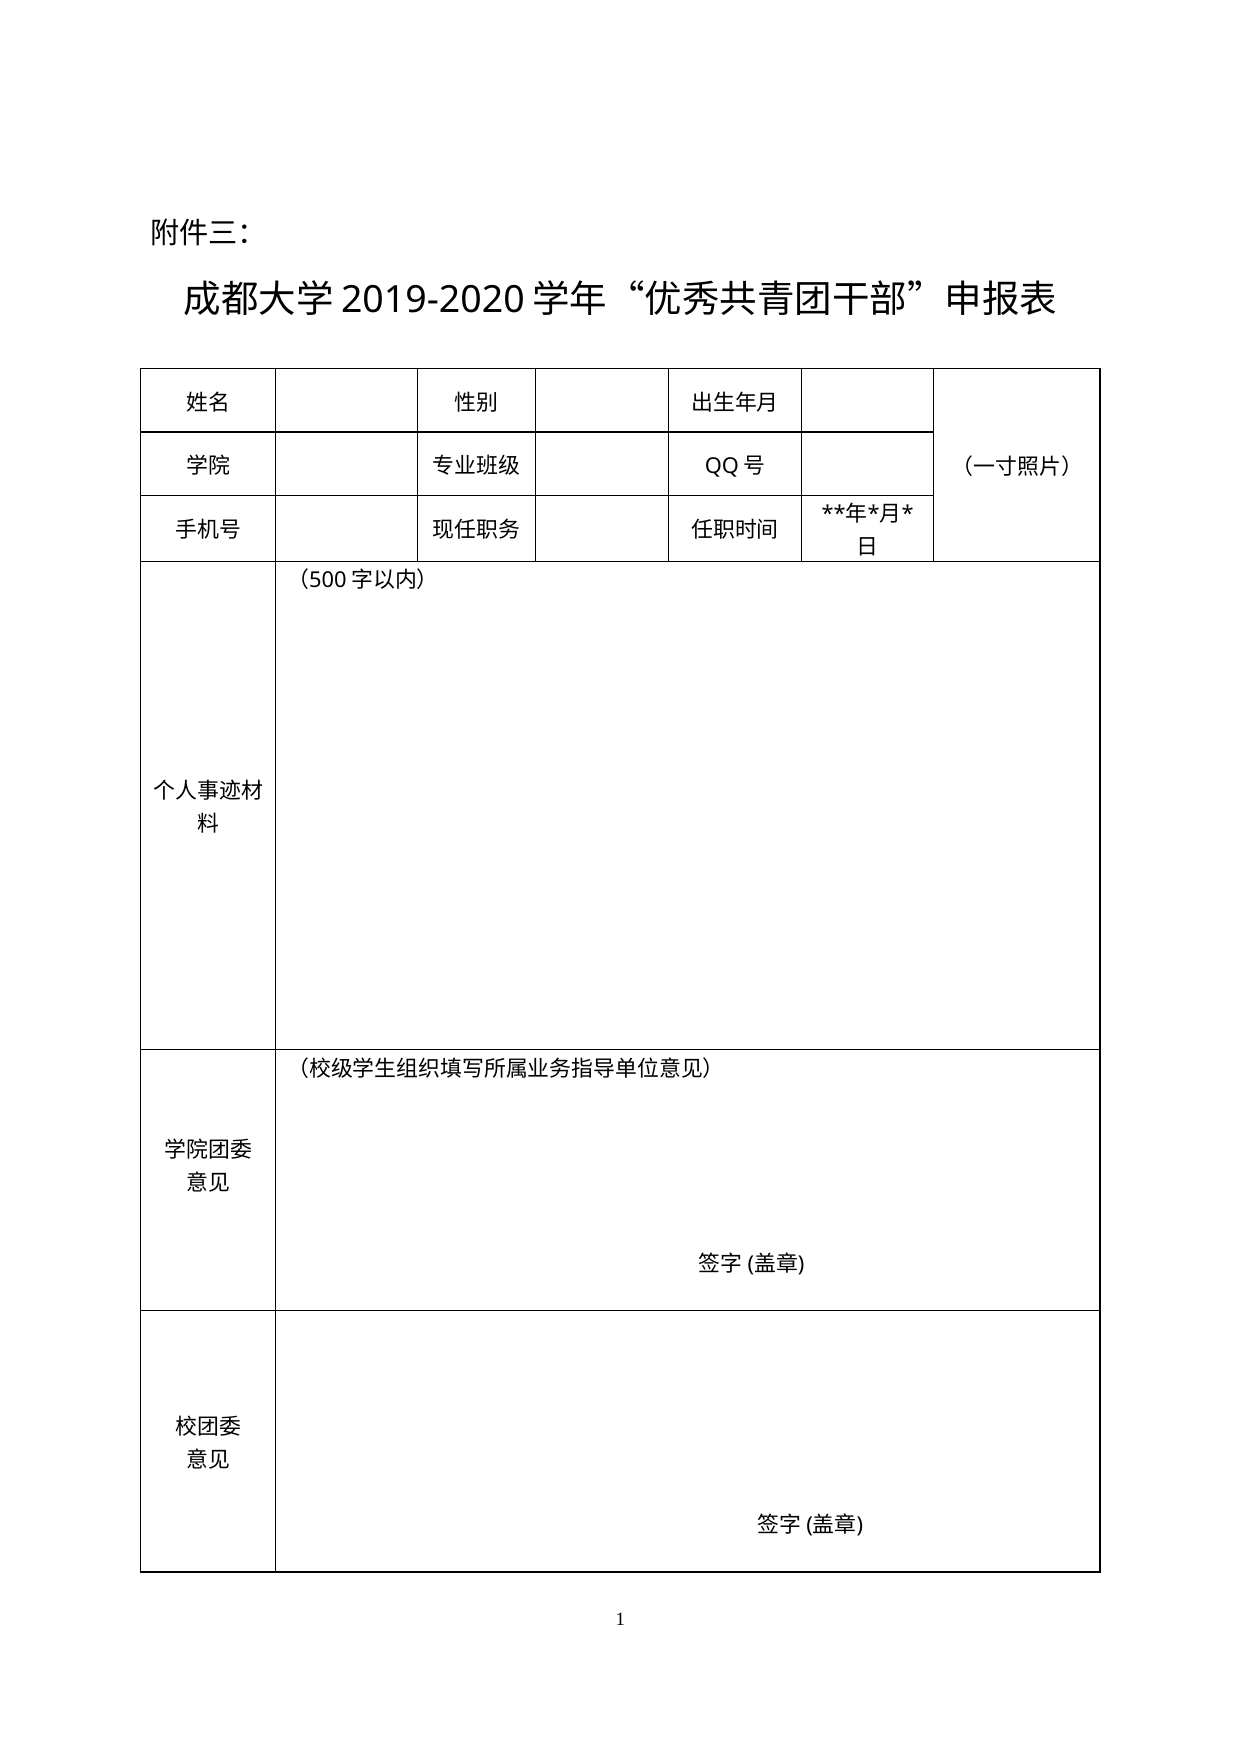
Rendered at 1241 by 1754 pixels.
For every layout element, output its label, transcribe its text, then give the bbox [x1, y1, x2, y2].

table_cell 学院团委 意见 [141, 1050, 275, 1310]
table_cell 校团委 意见 [141, 1311, 275, 1571]
table_cell **年*月*日 [802, 496, 933, 561]
table_header [536, 369, 668, 431]
table_cell [802, 433, 933, 495]
table_cell [536, 433, 668, 495]
table_cell （500字以内） [276, 562, 1099, 1049]
table_header （一寸照片） [934, 369, 1099, 561]
table_header [802, 369, 933, 431]
table_header 性别 [418, 369, 535, 431]
table_cell 手机号 [141, 496, 275, 561]
table_cell [276, 496, 417, 561]
table_cell QQ号 [669, 433, 801, 495]
table_header 姓名 [141, 369, 275, 431]
table_cell [536, 496, 668, 561]
table_cell 签字 (盖章) [276, 1311, 1099, 1571]
table_cell （校级学生组织填写所属业务指导单位意见） 签字 (盖章) [276, 1050, 1099, 1310]
text 附件三： [150, 198, 1090, 263]
table_cell 任职时间 [669, 496, 801, 561]
table_cell 专业班级 [418, 433, 535, 495]
table_cell 现任职务 [418, 496, 535, 561]
table_header [276, 369, 417, 431]
table_cell 学院 [141, 433, 275, 495]
table_cell 个人事迹材料 [141, 562, 275, 1049]
table_cell [276, 433, 417, 495]
table_header 出生年月 [669, 369, 801, 431]
text 成都大学2019-2020学年“优秀共青团干部”申报表 [150, 263, 1090, 328]
